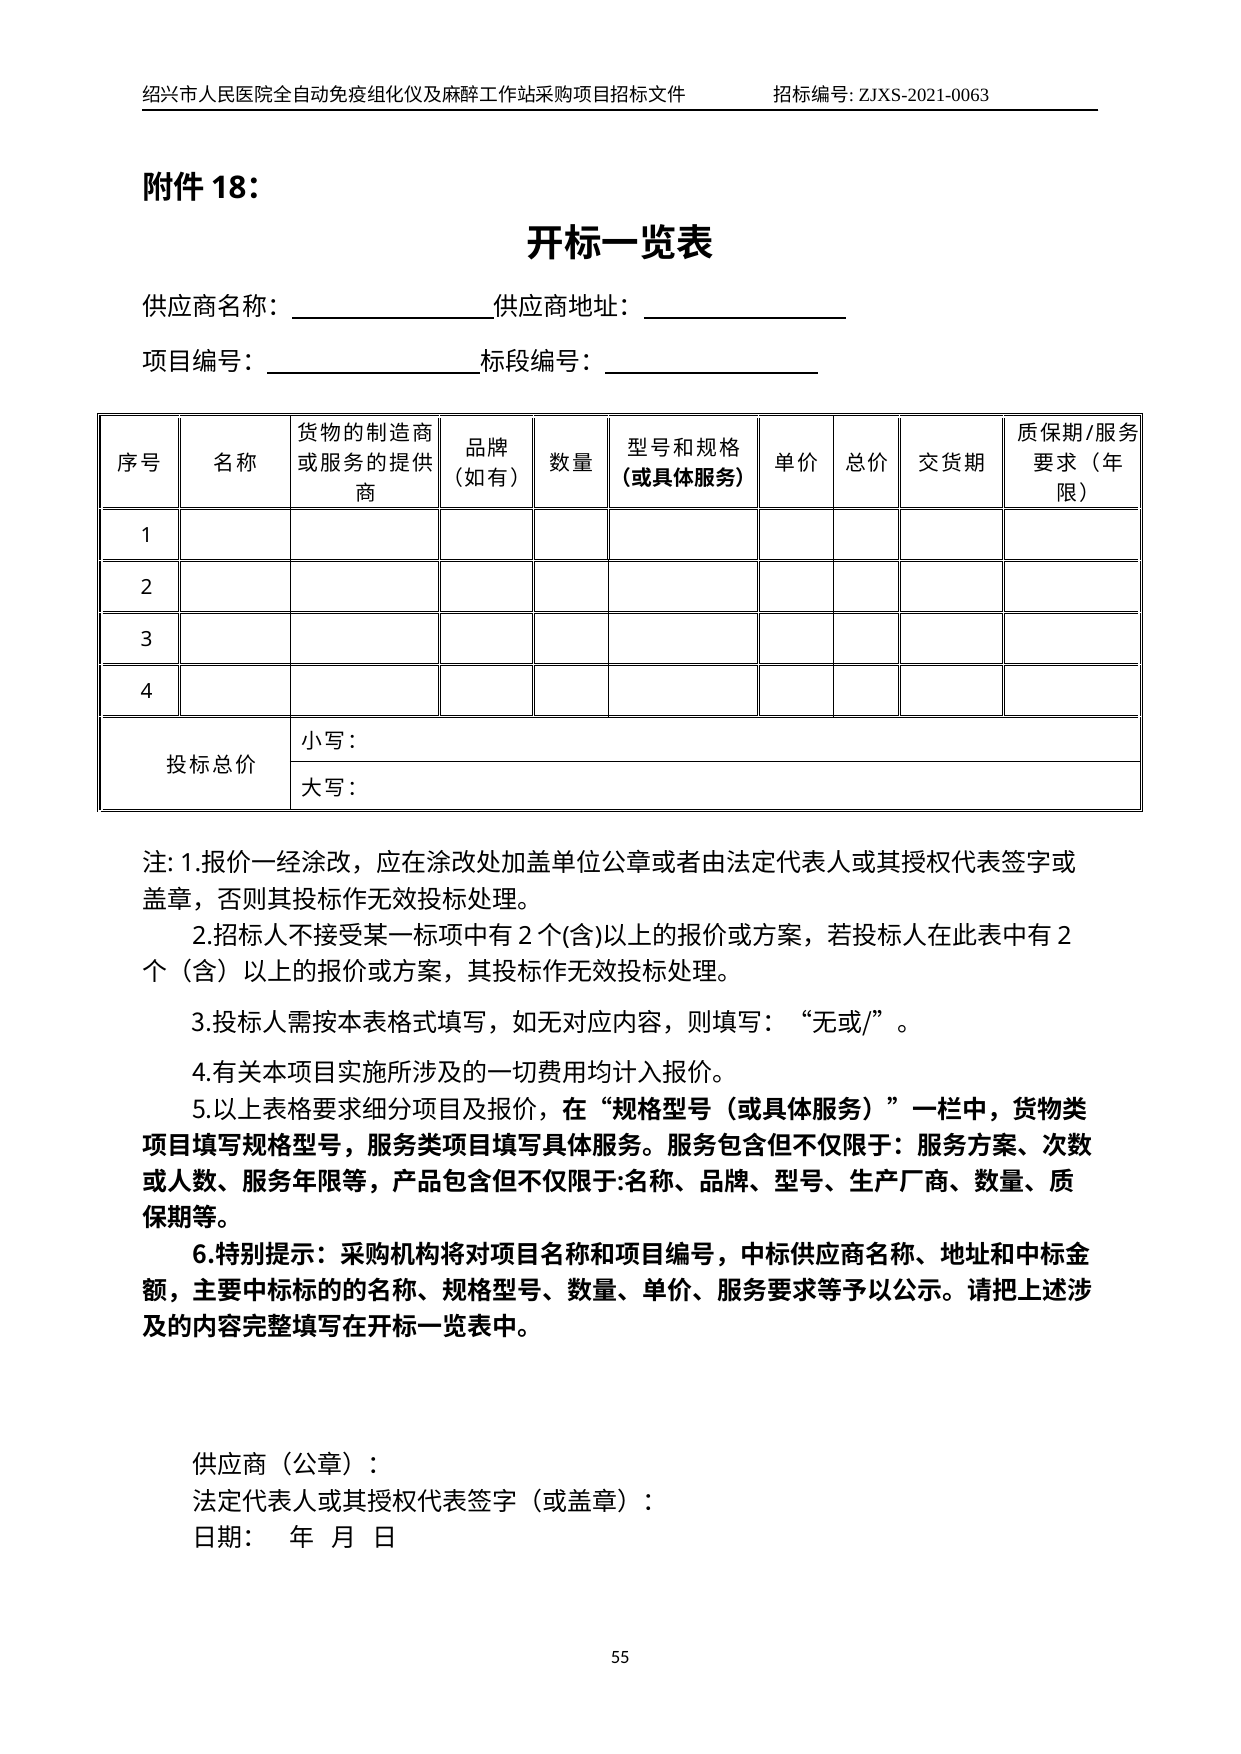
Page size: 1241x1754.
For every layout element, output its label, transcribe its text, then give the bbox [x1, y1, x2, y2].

table_header 数量 [534, 416, 608, 507]
table_cell 2 [101, 559, 178, 611]
table_cell [609, 614, 757, 663]
table_cell [1005, 611, 1140, 663]
text 开标一览表 [142, 213, 1098, 267]
table_cell [291, 666, 438, 715]
table_cell [901, 562, 1002, 611]
table_cell [535, 614, 608, 663]
table_cell [441, 562, 532, 611]
text 6.特别提示：采购机构将对项目名称和项目编号，中标供应商名称、地址和中标金额，主要中标标的的名称、规格型号、数量、单价、服务要求等予以公示。请把上述涉及的内容完整填写在开标一览表中。 [142, 1234, 1098, 1343]
table_cell [901, 614, 1002, 663]
table_cell [1004, 663, 1141, 715]
text 2.招标人不接受某一标项中有2个(含)以上的报价或方案，若投标人在此表中有2个（含）以上的报价或方案，其投标作无效投标处理。 [142, 915, 1098, 988]
table_cell [609, 562, 757, 611]
table_cell [291, 614, 438, 663]
table_cell [834, 562, 898, 611]
table_cell 投标总价 [99, 715, 290, 808]
table_cell 1 [101, 507, 178, 559]
table_cell [291, 510, 438, 559]
text 供应商名称： 供应商地址： [142, 272, 1098, 337]
text 注: 1.报价一经涂改，应在涂改处加盖单位公章或者由法定代表人或其授权代表签字或盖章，否则其投标作无效投标处理。 [142, 843, 1098, 915]
table_cell [441, 666, 532, 715]
table_cell 3 [101, 611, 178, 663]
table_header 交货期 [900, 416, 1003, 507]
text 日期： 年 月 日 [142, 1517, 1098, 1554]
text 供应商（公章）： [142, 1445, 1098, 1481]
table_header 总价 [833, 414, 900, 507]
text 3.投标人需按本表格式填写，如无对应内容，则填写：“无或/”。 [142, 988, 1098, 1053]
table_cell [901, 666, 1002, 715]
table_cell 4 [99, 663, 179, 715]
text 5.以上表格要求细分项目及报价，在“规格型号（或具体服务）”一栏中，货物类项目填写规格型号，服务类项目填写具体服务。服务包含但不仅限于：服务方案、次数或人数、服务年限等，产品包含但不仅限于:名称、品牌、型号、生产厂商、数量、质保期等。 [142, 1089, 1098, 1234]
table_cell [535, 562, 608, 611]
text 4.有关本项目实施所涉及的一切费用均计入报价。 [192, 1053, 1098, 1089]
table_cell [181, 614, 290, 663]
table_header 型号和规格 （或具体服务） [609, 416, 758, 507]
table_header 序号 [101, 416, 179, 507]
table_cell [535, 666, 608, 715]
table_cell [901, 510, 1002, 559]
table_cell [181, 562, 290, 611]
table_header 单价 [759, 416, 833, 507]
table_header 货物的制造商或服务的提供商 [290, 414, 440, 507]
table_cell [760, 666, 833, 715]
table_header 质保期/服务要求（年限） [1004, 416, 1140, 507]
table_cell [760, 562, 833, 611]
table_cell [834, 614, 898, 663]
table_cell [610, 510, 757, 559]
table_cell [760, 614, 833, 663]
table_cell [1005, 507, 1140, 559]
table_cell [535, 510, 607, 559]
table_cell [181, 510, 290, 559]
text 法定代表人或其授权代表签字（或盖章）： [142, 1481, 1098, 1517]
table_cell [1005, 559, 1140, 611]
table_cell [609, 666, 757, 715]
table_cell [760, 510, 833, 559]
table_header 名称 [180, 416, 290, 507]
table_cell [181, 666, 290, 715]
table_cell [834, 510, 898, 559]
table_cell [441, 510, 532, 559]
table_header 品牌 （如有） [440, 416, 533, 507]
text 附件18： [142, 162, 1098, 207]
table_cell 大写： [291, 762, 1140, 808]
table_cell 小写： [291, 715, 1141, 761]
text 项目编号： 标段编号： [142, 337, 1098, 379]
table_cell [441, 614, 532, 663]
table_cell [291, 562, 438, 611]
table_cell [834, 666, 898, 715]
